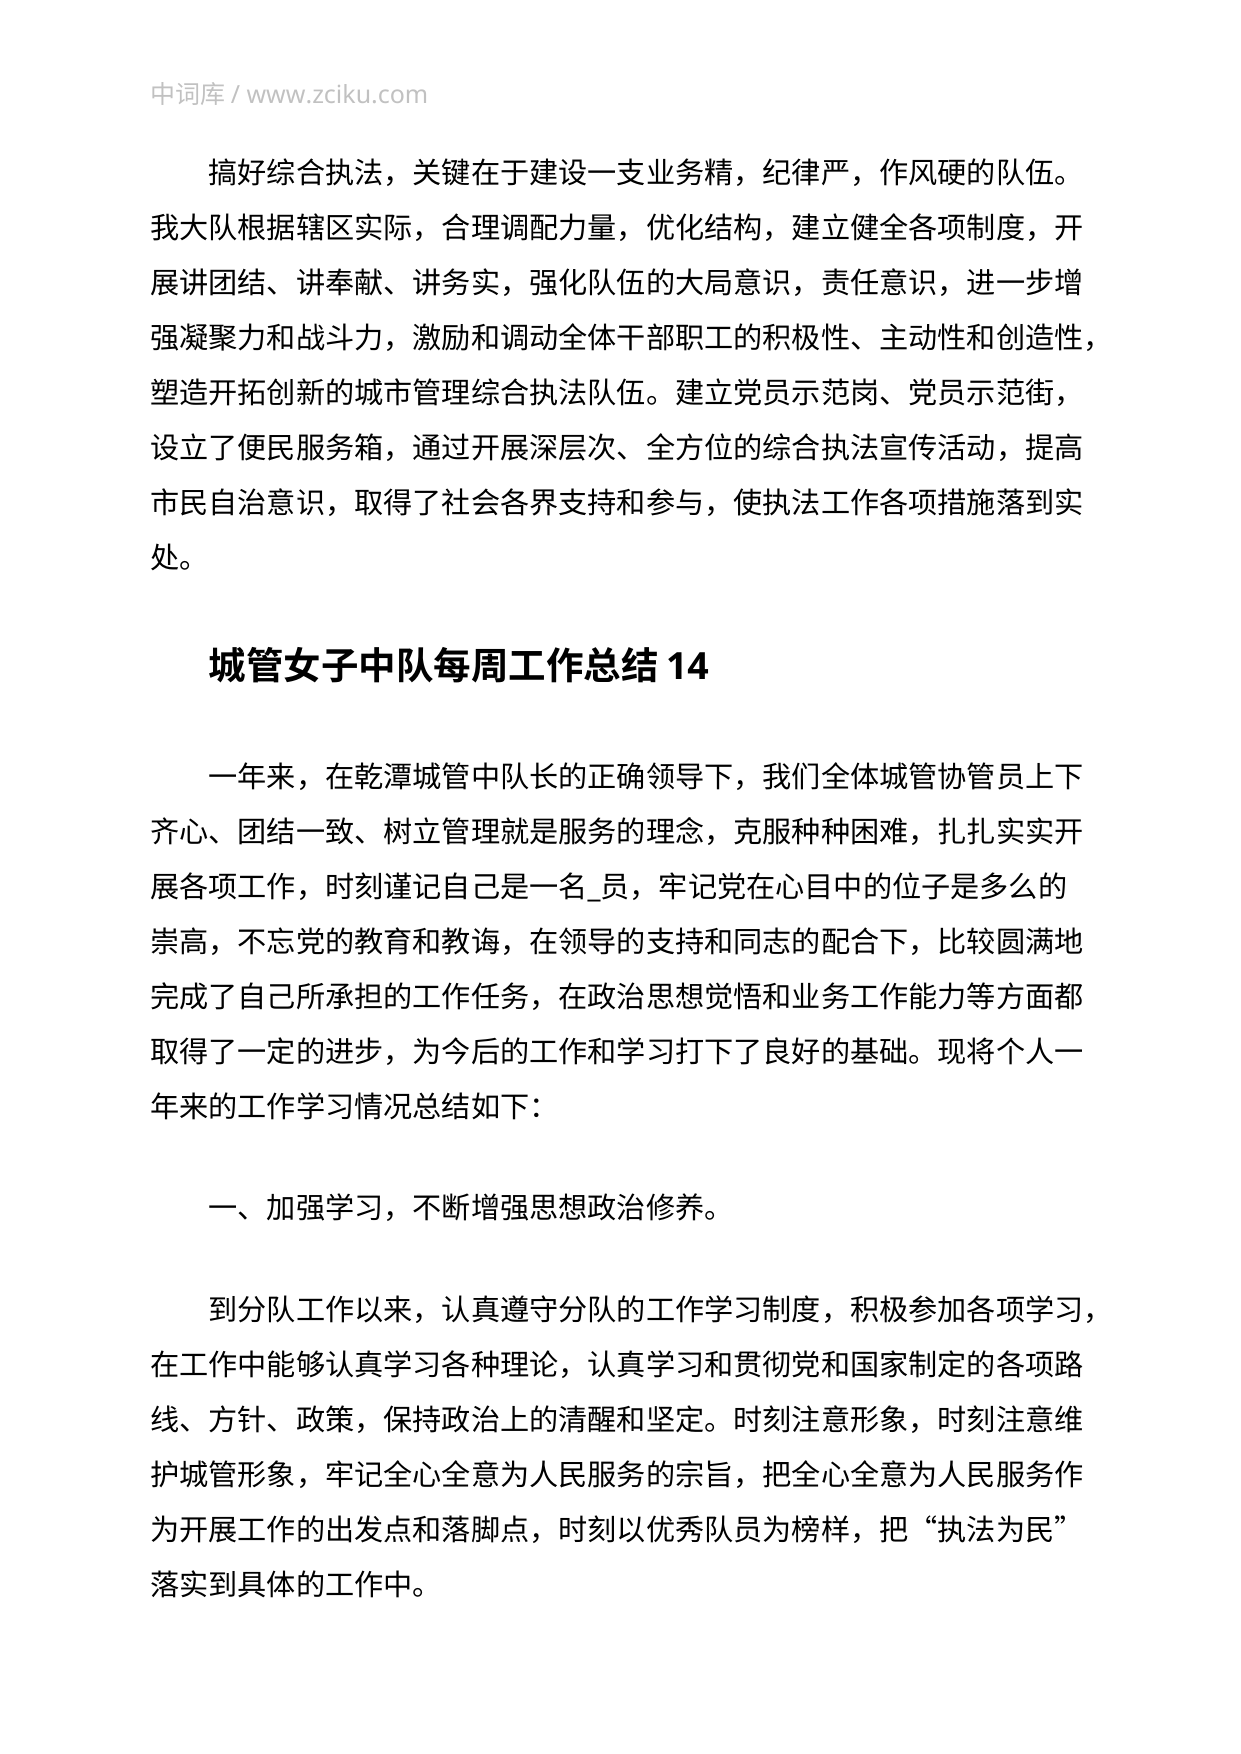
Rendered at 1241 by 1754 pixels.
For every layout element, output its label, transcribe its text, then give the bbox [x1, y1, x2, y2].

text 城管女子中队每周工作总结14 [150, 636, 1090, 691]
text 搞好综合执法，关键在于建设一支业务精，纪律严，作风硬的队伍。我大队根据辖区实际，合理调配力量，优化结构，建立健全各项制度，开展讲团结、讲奉献、讲务实，强化队伍的大局意识，责任意识，进一步增强凝聚力和战斗力，激励和调动全体干部职工的积极性、主动性和创造性，塑造开拓创新的城市管理综合执法队伍。建立党员示范岗、党员示范街，设立了便民服务箱，通过开展深层次、全方位的综合执法宣传活动，提高市民自治意识，取得了社会各界支持和参与，使执法工作各项措施落到实处。 [150, 150, 1090, 577]
text 一年来，在乾潭城管中队长的正确领导下，我们全体城管协管员上下齐心、团结一致、树立管理就是服务的理念，克服种种困难，扎扎实实开展各项工作，时刻谨记自己是一名_员，牢记党在心目中的位子是多么的崇高，不忘党的教育和教诲，在领导的支持和同志的配合下，比较圆满地完成了自己所承担的工作任务，在政治思想觉悟和业务工作能力等方面都取得了一定的进步，为今后的工作和学习打下了良好的基础。现将个人一年来的工作学习情况总结如下： [150, 754, 1090, 1125]
text 一、加强学习，不断增强思想政治修养。 [150, 1185, 1090, 1227]
text 到分队工作以来，认真遵守分队的工作学习制度，积极参加各项学习，在工作中能够认真学习各种理论，认真学习和贯彻党和国家制定的各项路线、方针、政策，保持政治上的清醒和坚定。时刻注意形象，时刻注意维护城管形象，牢记全心全意为人民服务的宗旨，把全心全意为人民服务作为开展工作的出发点和落脚点，时刻以优秀队员为榜样，把“执法为民”落实到具体的工作中。 [150, 1287, 1090, 1603]
